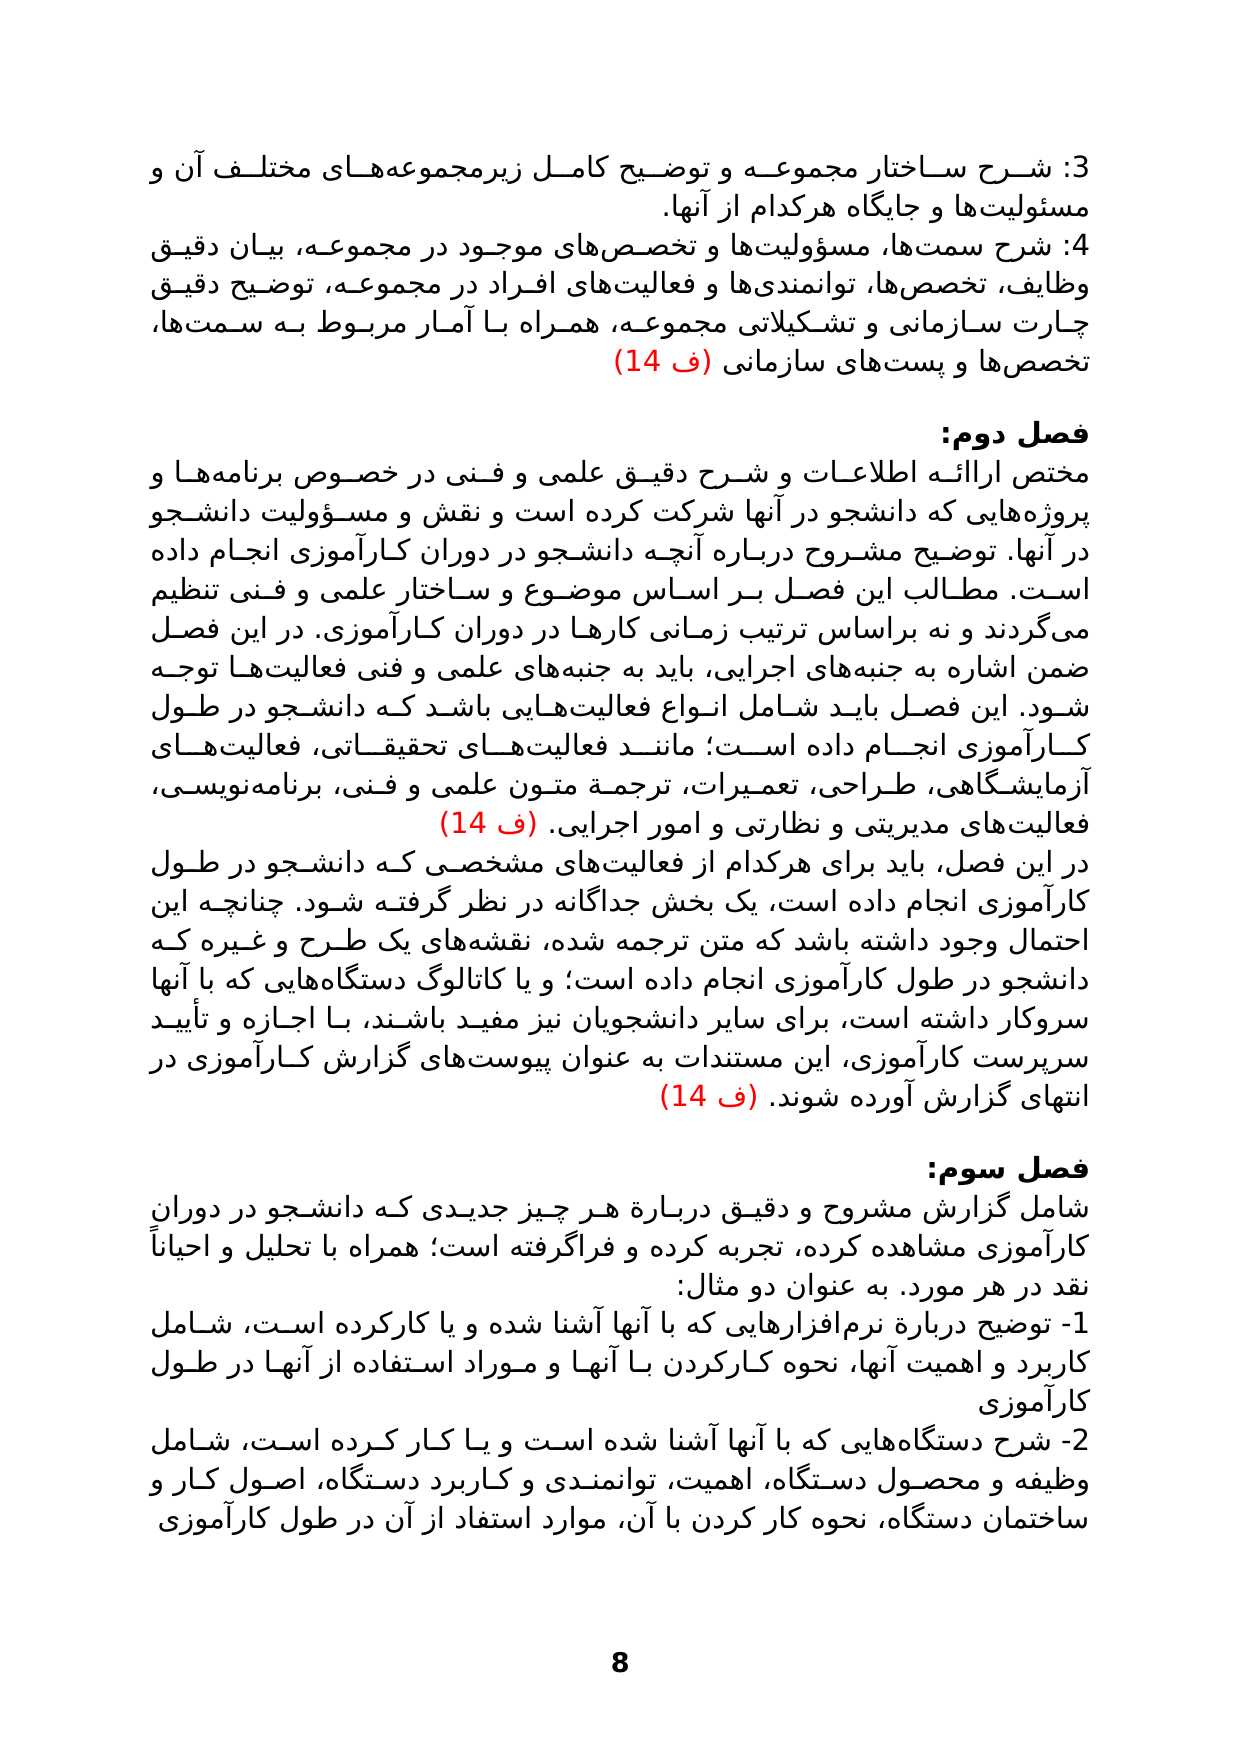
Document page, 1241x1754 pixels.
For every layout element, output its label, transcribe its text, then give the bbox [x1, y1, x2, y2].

text 3: شرح ساختار مجموعه و توضیح کامل زیرمجموعه‌های مختلف آن و مسئولیت‌ها و جایگاه هرکدام از آنها. [150, 150, 1090, 223]
text 4: شرح سمت‌ها، مسؤولیت‌ها و تخصص‌های موجود در مجموعه، بیان دقیق وظایف، تخصص‌ها، توانمندی‌ها و فعالیت‌های افراد در مجموعه، توضیح دقیق چارت سازمانی و تشکیلاتی مجموعه، همراه با آمار مربوط به سمت‌ها، تخصص‌ها و پست‌های سازمانی (ف 14) [150, 228, 1090, 379]
text در این فصل، باید برای هرکدام از فعالیت‌های مشخصی که دانشجو در طول کارآموزی انجام داده است، یک بخش جداگانه در نظر گرفته شود. چنانچه این احتمال وجود داشته باشد که متن ترجمه شده، نقشه‌های یک طرح و غیره که دانشجو در طول کارآموزی انجام داده است؛ و یا کاتالوگ دستگاه‌هایی که با آنها سروکار داشته است، برای سایر دانشجویان نیز مفید باشند، با اجازه و تأیید سرپرست کارآموزی، این مستندات به عنوان پیوست‌های گزارش کارآموزی در انتهای گزارش آورده شوند. (ف 14) [150, 845, 1090, 1113]
text شامل گزارش مشروح و دقیق دربارة هر چیز جدیدی که دانشجو در دوران کارآموزی مشاهده کرده، تجربه کرده و فراگرفته است؛ همراه با تحلیل و احیاناً نقد در هر مورد. به عنوان دو مثال: [150, 1190, 1090, 1302]
text فصل سوم: [150, 1151, 1090, 1185]
text 2- شرح دستگاه‌هایی که با آنها آشنا شده است و یا کار کرده است، شامل وظیفه و محصول دستگاه، اهمیت، توانمندی و کاربرد دستگاه، اصول کار و ساختمان دستگاه، نحوه کار کردن با آن، موارد استفاد از آن در طول کارآموزی [150, 1424, 1090, 1536]
text فصل دوم: [150, 417, 1090, 451]
text مختص اراائه اطلاعات و شرح دقیق علمی و فنی در خصوص برنامه‌ها و پروژه‌هایی که دانشجو در آنها شرکت کرده است و نقش و مسؤولیت دانشجو در آنها. توضیح مشروح درباره آنچه دانشجو در دوران کارآموزی انجام داده است. مطالب این فصل بر اساس موضوع و ساختار علمی و فنی تنظیم می‌گردند و نه براساس ترتیب زمانی کارها در دوران کارآموزی. در این فصل ضمن اشاره به جنبه‌های اجرایی، باید به جنبه‌های علمی و فنی فعالیت‌ها توجه شود. این فصل باید شامل انواع فعالیت‌هایی باشد که دانشجو در طول کارآموزی انجام داده است؛ مانند فعالیت‌های تحقیقاتی، فعالیت‌های آزمایشگاهی، طراحی، تعمیرات، ترجمة متون علمی و فنی، برنامه‌نویسی، فعالیت‌های مدیریتی و نظارتی و امور اجرایی. (ف 14) [150, 456, 1090, 840]
text 1- توضیح دربارة نرم‌افزارهایی که با آنها آشنا شده و یا کارکرده است، شامل کاربرد و اهمیت آنها، نحوه کارکردن با آنها و موراد استفاده از آنها در طول کارآموزی [150, 1307, 1090, 1419]
